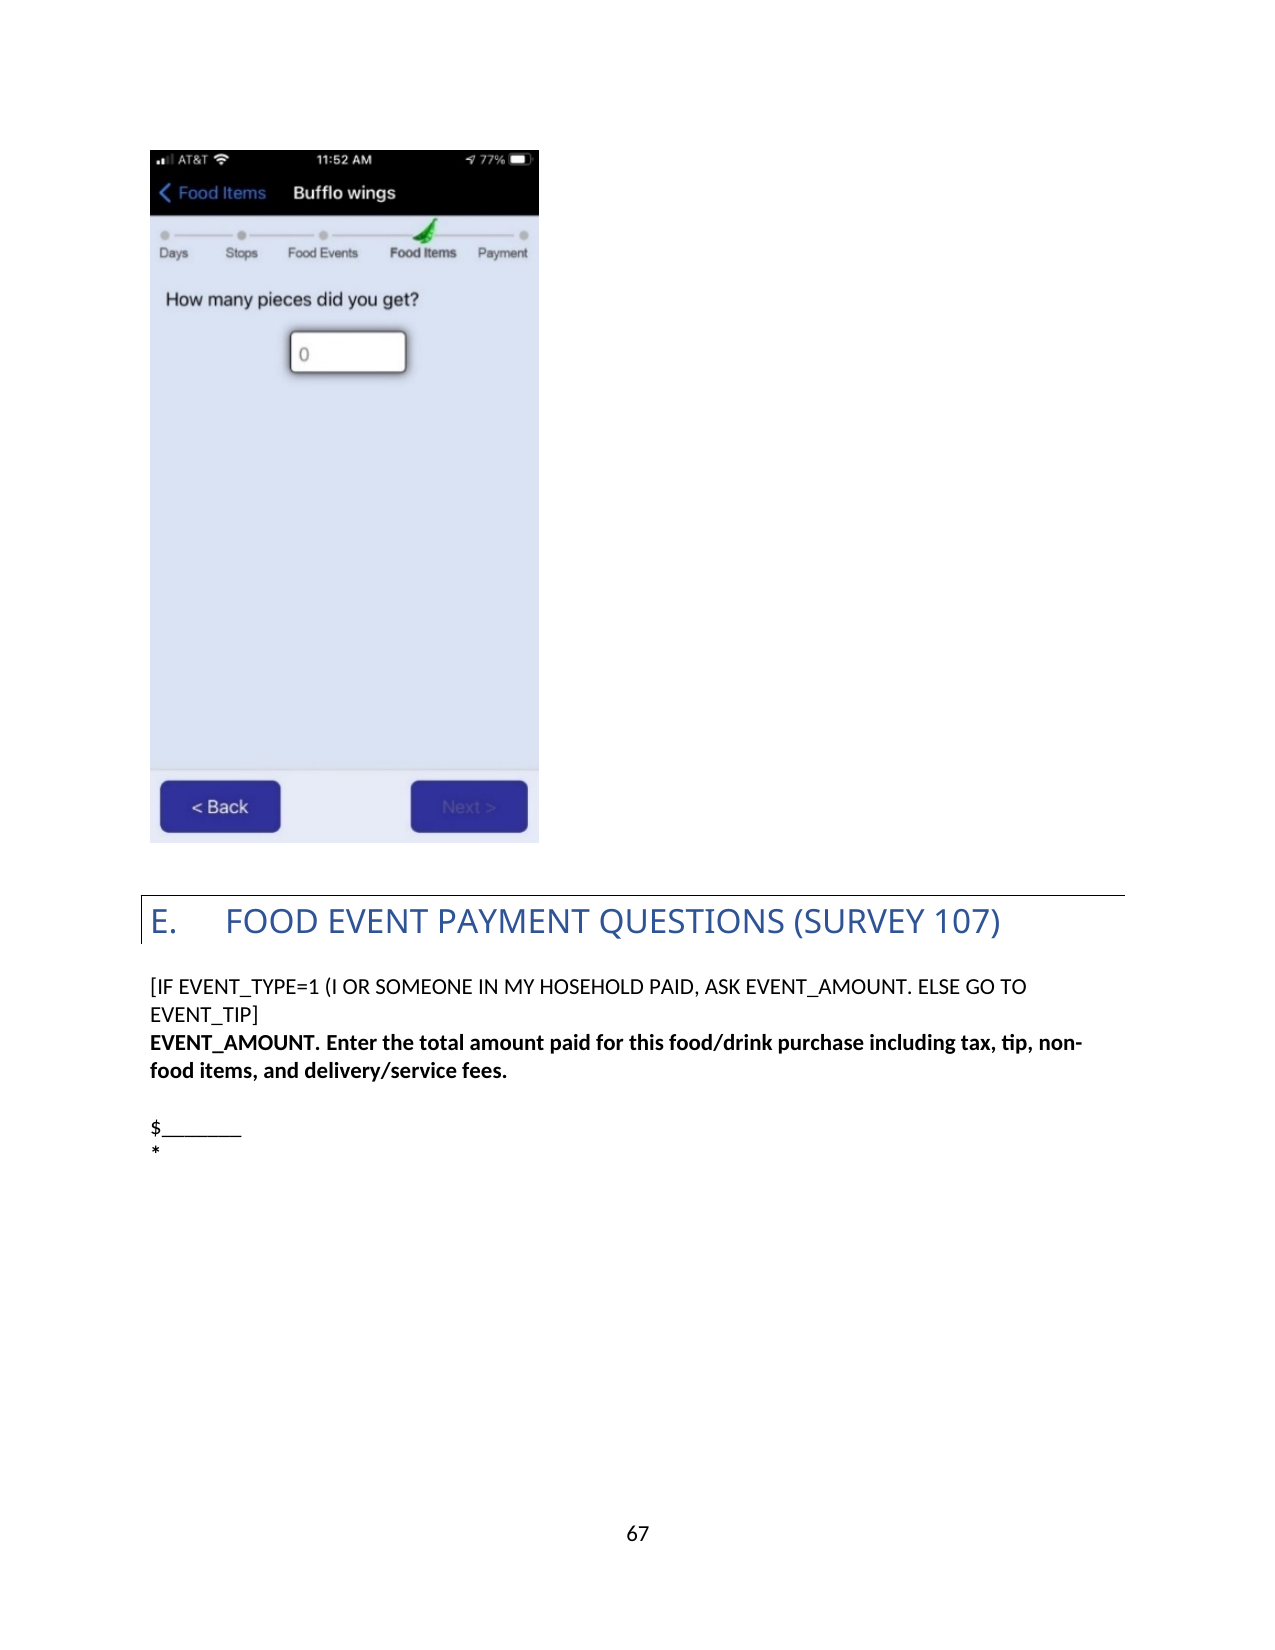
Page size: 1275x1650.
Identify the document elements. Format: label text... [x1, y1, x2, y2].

picture [150, 150, 539, 843]
text * [150, 1140, 1125, 1168]
subtitle E. FOOD EVENT PAYMENT QUESTIONS (SURVEY 107) [142, 896, 1125, 944]
text [IF EVENT_TYPE=1 (I OR SOMEONE IN MY HOSEHOLD PAID, ASK EVENT_AMOUNT. ELSE GO TO EVENT_TIP] [150, 972, 1125, 1028]
text $_______ [150, 1112, 1125, 1140]
text EVENT_AMOUNT. Enter the total amount paid for this food/drink purchase including tax, tip, non-food items, and delivery/service fees. [150, 1028, 1125, 1084]
